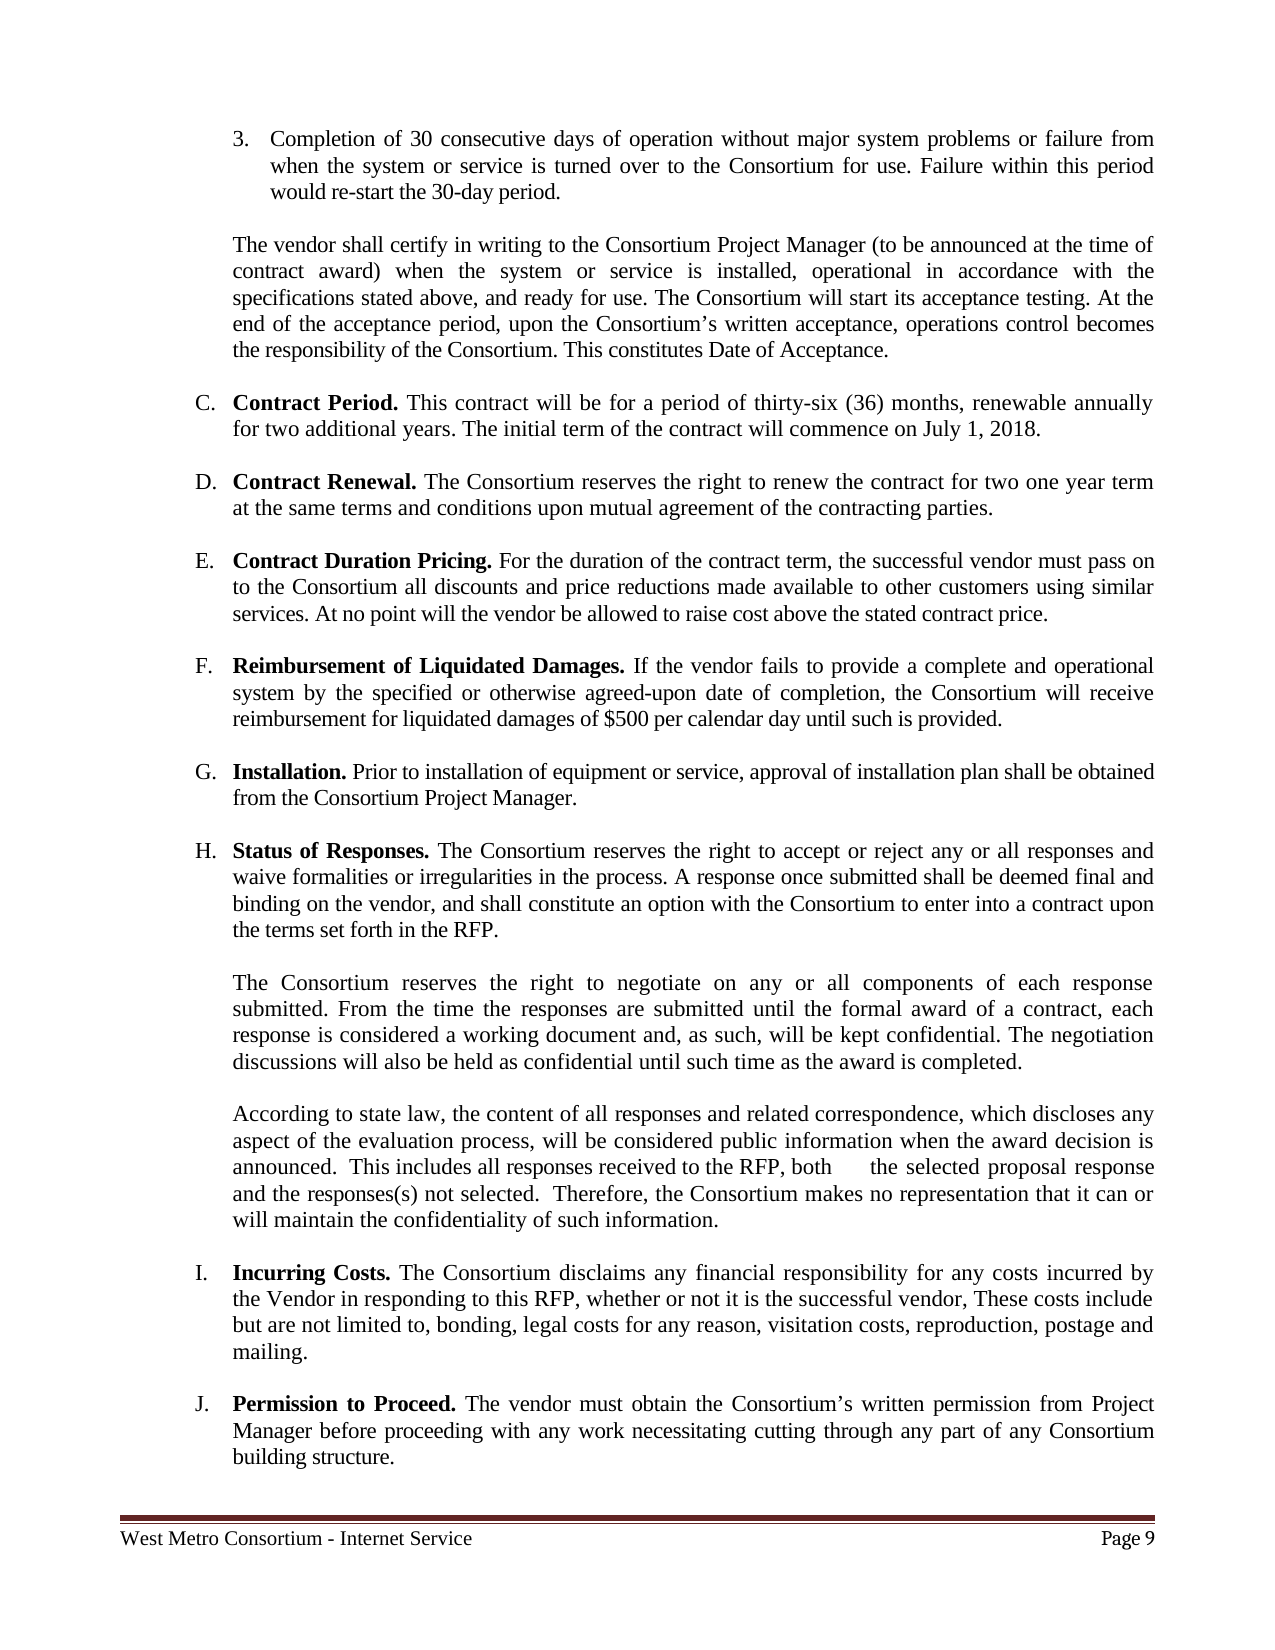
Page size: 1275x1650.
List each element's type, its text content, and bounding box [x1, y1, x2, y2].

list Installation. Prior to installation of equipment or service, approval of installation plan shall be obtained from the Consortium Project Manager. [195, 758, 1155, 811]
text According to state law, the content of all responses and related correspondence, which discloses any aspect of the evaluation process, will be considered public information when the award decision is announced. This includes all responses received to the RFP, both the selected proposal response and the responses(s) not selected. Therefore, the Consortium makes no representation that it can or will maintain the confidentiality of such information. [232, 1101, 1155, 1232]
list Permission to Proceed. The vendor must obtain the Consortium’s written permission from Project Manager before proceeding with any work necessitating cutting through any part of any Consortium building structure. [195, 1390, 1155, 1469]
list Incurring Costs. The Consortium disclaims any financial responsibility for any costs incurred by the Vendor in responding to this RFP, whether or not it is the successful vendor, These costs include but are not limited to, bonding, legal costs for any reason, visitation costs, reproduction, postage and mailing. [195, 1259, 1155, 1364]
text The Consortium reserves the right to negotiate on any or all components of each response submitted. From the time the responses are submitted until the formal award of a contract, each response is considered a working document and, as such, will be kept confidential. The negotiation discussions will also be held as confidential until such time as the award is completed. [232, 969, 1155, 1074]
text The vendor shall certify in writing to the Consortium Project Manager (to be announced at the time of contract award) when the system or service is installed, operational in accordance with the specifications stated above, and ready for use. The Consortium will start its acceptance testing. At the end of the acceptance period, upon the Consortium’s written acceptance, operations control becomes the responsibility of the Consortium. This constitutes Date of Acceptance. [120, 231, 1155, 363]
list Contract Renewal. The Consortium reserves the right to renew the contract for two one year term at the same terms and conditions upon mutual agreement of the contracting parties. [195, 468, 1155, 521]
list Status of Responses. The Consortium reserves the right to accept or reject any or all responses and waive formalities or irregularities in the process. A response once submitted shall be deemed final and binding on the vendor, and shall constitute an option with the Consortium to enter into a contract upon the terms set forth in the RFP. [195, 837, 1155, 942]
list Contract Period. This contract will be for a period of thirty-six (36) months, renewable annually for two additional years. The initial term of the contract will commence on July 1, 2018. [195, 389, 1155, 442]
list Completion of 30 consecutive days of operation without major system problems or failure from when the system or service is turned over to the Consortium for use. Failure within this period would re-start the 30-day period. [232, 125, 1155, 204]
list Reimbursement of Liquidated Damages. If the vendor fails to provide a complete and operational system by the specified or otherwise agreed-upon date of completion, the Consortium will receive reimbursement for liquidated damages of $500 per calendar day until such is provided. [195, 652, 1155, 732]
list Contract Duration Pricing. For the duration of the contract term, the successful vendor must pass on to the Consortium all discounts and price reductions made available to other customers using similar services. At no point will the vendor be allowed to raise cost above the stated contract price. [195, 547, 1155, 626]
